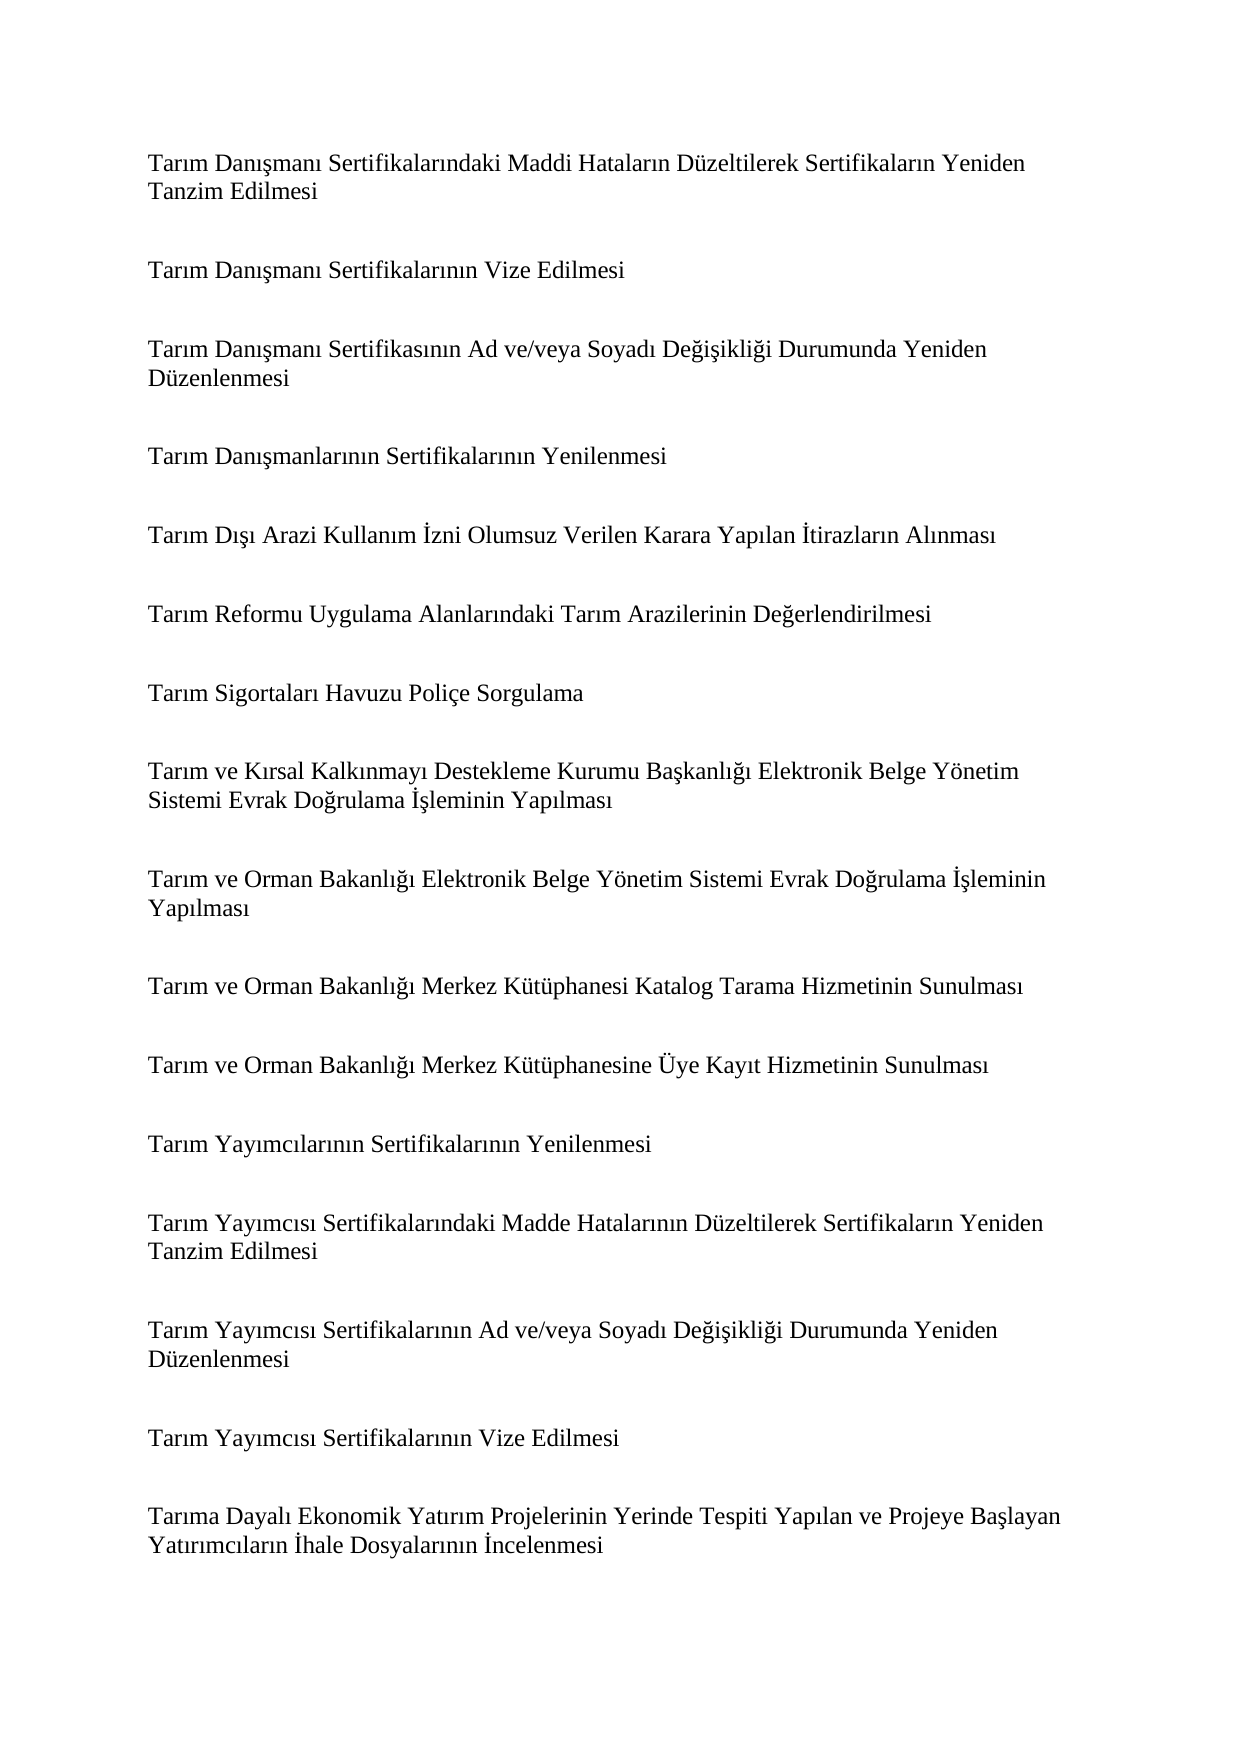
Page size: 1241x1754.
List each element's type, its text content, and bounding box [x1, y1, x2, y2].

text Tarım Reformu Uygulama Alanlarındaki Tarım Arazilerinin Değerlendirilmesi [148, 599, 1093, 628]
text Tarım Yayımcısı Sertifikalarının Ad ve/veya Soyadı Değişikliği Durumunda Yeniden Düzenlenmesi [148, 1315, 1093, 1373]
text Tarım ve Orman Bakanlığı Merkez Kütüphanesi Katalog Tarama Hizmetinin Sunulması [148, 971, 1093, 1000]
text Tarım ve Orman Bakanlığı Merkez Kütüphanesine Üye Kayıt Hizmetinin Sunulması [148, 1050, 1093, 1079]
text Tarım Dışı Arazi Kullanım İzni Olumsuz Verilen Karara Yapılan İtirazların Alınması [148, 520, 1093, 549]
text Tarım ve Kırsal Kalkınmayı Destekleme Kurumu Başkanlığı Elektronik Belge Yönetim Sistemi Evrak Doğrulama İşleminin Yapılması [148, 756, 1093, 814]
text Tarım Danışmanı Sertifikasının Ad ve/veya Soyadı Değişikliği Durumunda Yeniden Düzenlenmesi [148, 334, 1093, 391]
text Tarım Danışmanı Sertifikalarının Vize Edilmesi [148, 255, 1093, 284]
text Tarım Danışmanlarının Sertifikalarının Yenilenmesi [148, 441, 1093, 470]
text Tarım Sigortaları Havuzu Poliçe Sorgulama [148, 678, 1093, 706]
text Tarıma Dayalı Ekonomik Yatırım Projelerinin Yerinde Tespiti Yapılan ve Projeye Başlayan Yatırımcıların İhale Dosyalarının İncelenmesi [148, 1501, 1093, 1559]
text Tarım Yayımcılarının Sertifikalarının Yenilenmesi [148, 1129, 1093, 1158]
text Tarım ve Orman Bakanlığı Elektronik Belge Yönetim Sistemi Evrak Doğrulama İşleminin Yapılması [148, 864, 1093, 921]
text Tarım Danışmanı Sertifikalarındaki Maddi Hataların Düzeltilerek Sertifikaların Yeniden Tanzim Edilmesi [148, 148, 1093, 205]
text Tarım Yayımcısı Sertifikalarındaki Madde Hatalarının Düzeltilerek Sertifikaların Yeniden Tanzim Edilmesi [148, 1208, 1093, 1265]
text Tarım Yayımcısı Sertifikalarının Vize Edilmesi [148, 1423, 1093, 1451]
